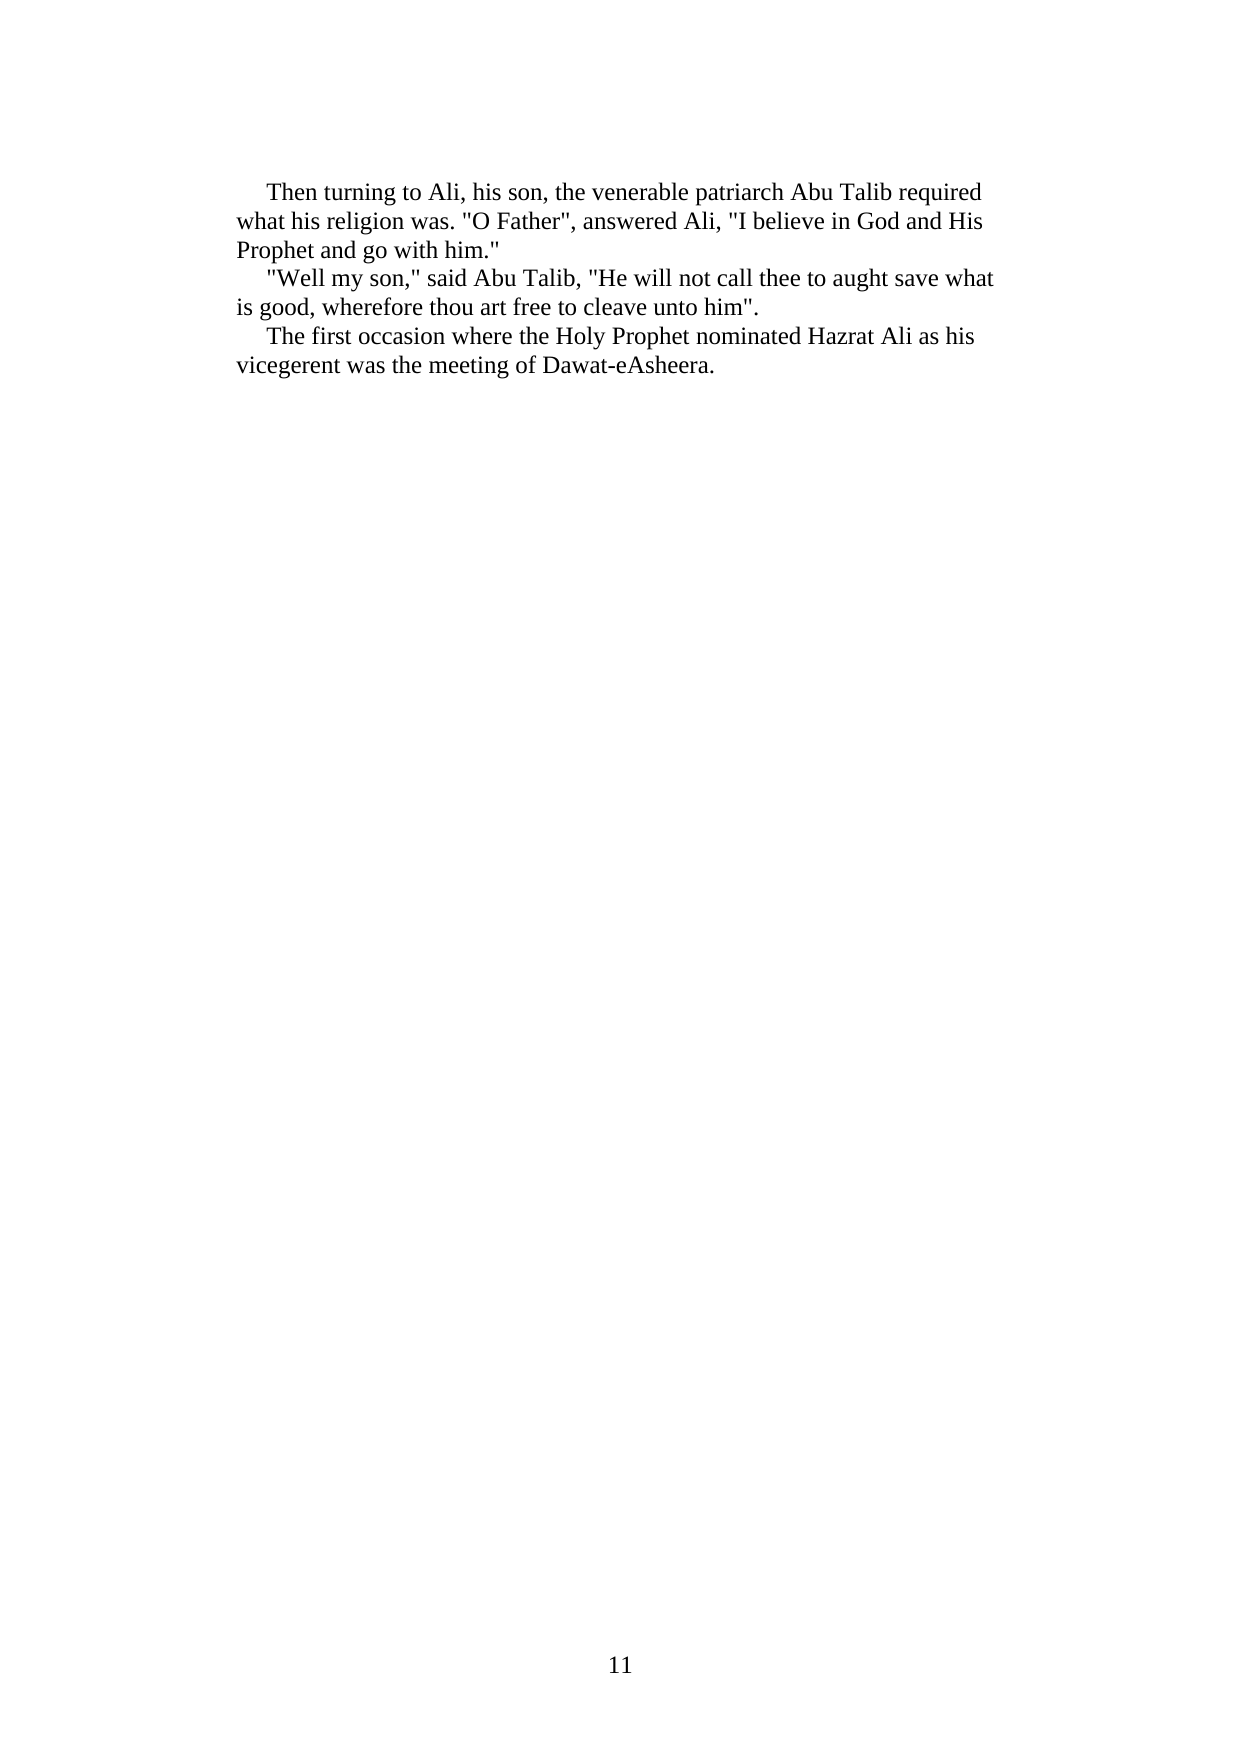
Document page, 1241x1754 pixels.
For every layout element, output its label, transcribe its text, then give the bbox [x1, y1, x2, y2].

text Then turning to Ali, his son, the venerable patriarch Abu Talib required what his religion was. "O Father", answered Ali, "I believe in God and His Prophet and go with him." [236, 177, 1004, 263]
text "Well my son," said Abu Talib, "He will not call thee to aught save what is good, wherefore thou art free to cleave unto him". [236, 263, 1004, 321]
text The first occasion where the Holy Prophet nominated Hazrat Ali as his vicegerent was the meeting of Dawat-eAsheera. [236, 321, 1004, 378]
